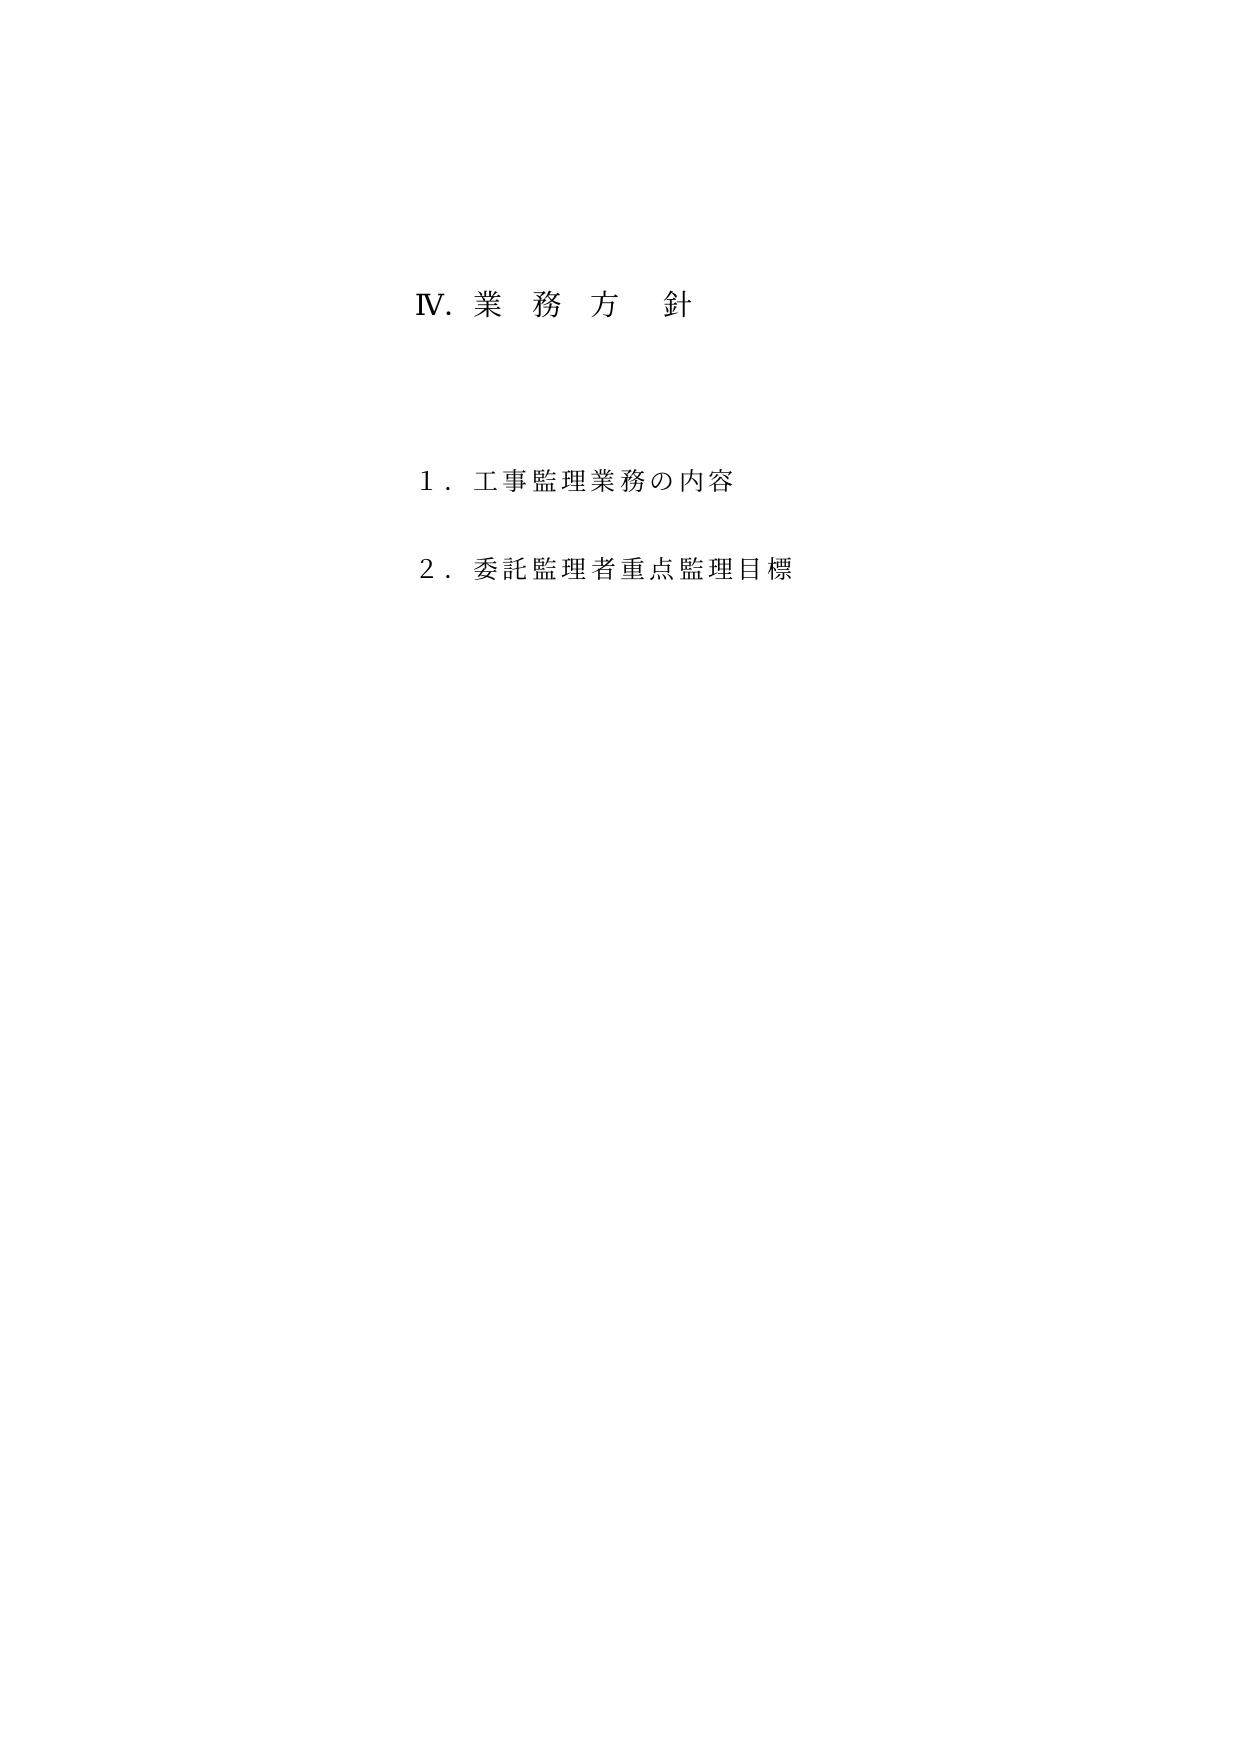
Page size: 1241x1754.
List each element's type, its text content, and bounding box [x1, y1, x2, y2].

text Ⅳ．業務方針 [325, 281, 1119, 325]
text ２．委託監理者重点監理目標 [325, 546, 1119, 590]
text １．工事監理業務の内容 [325, 457, 1119, 502]
